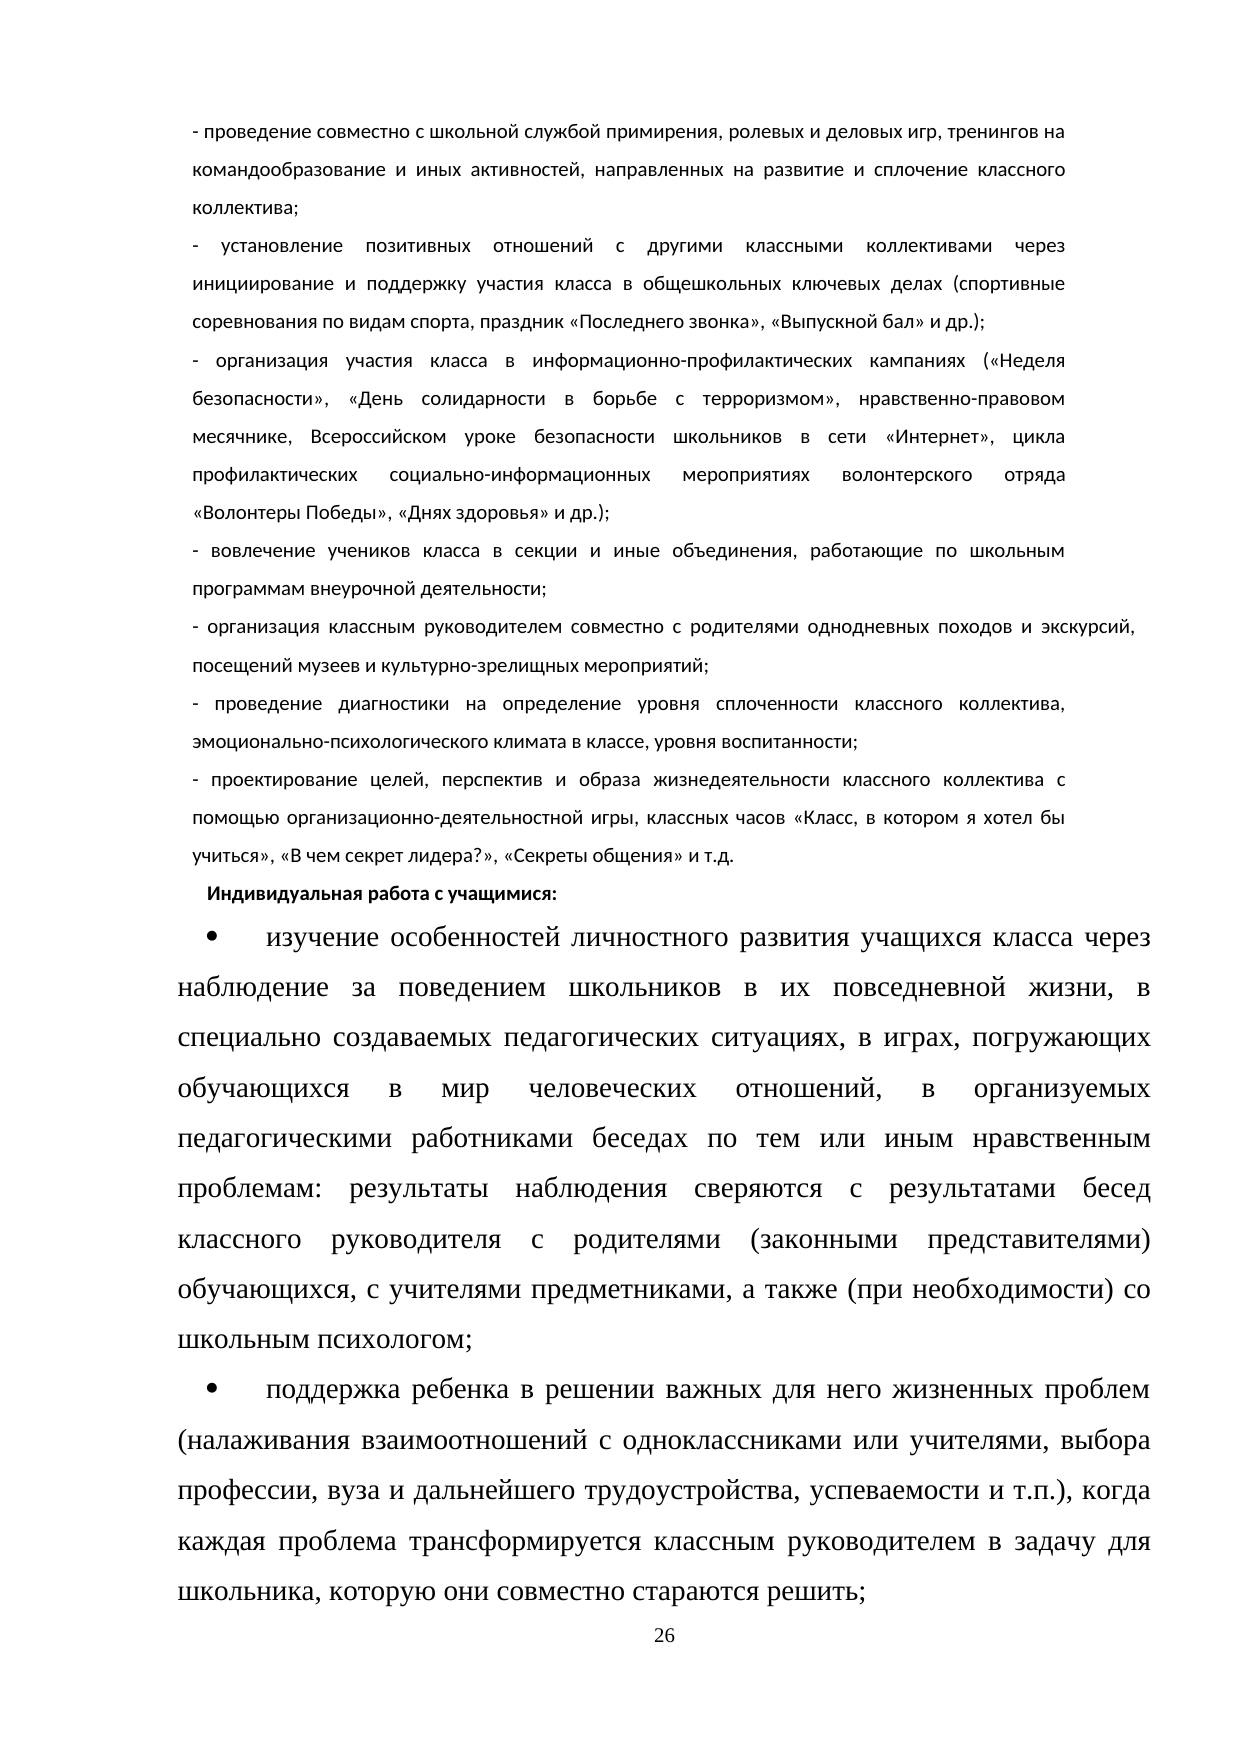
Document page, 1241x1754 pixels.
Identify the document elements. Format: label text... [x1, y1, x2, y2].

text - организация участия класса в информационно-профилактических кампаниях («Неделя безопасности», «День солидарности в борьбе с терроризмом», нравственно-правовом месячнике, Всероссийском уроке безопасности школьников в сети «Интернет», цикла профилактических социально-информационных мероприятиях волонтерского отряда «Волонтеры Победы», «Днях здоровья» и др.); [192, 347, 1067, 525]
list поддержка ребенка в решении важных для него жизненных проблем (налаживания взаимоотношений с одноклассниками или учителями, выбора профессии, вуза и дальнейшего трудоустройства, успеваемости и т.п.), когда каждая проблема трансформируется классным руководителем в задачу для школьника, которую они совместно стараются решить; [177, 1372, 1152, 1607]
text - проведение совместно с школьной службой примирения, ролевых и деловых игр, тренингов на командообразование и иных активностей, направленных на развитие и сплочение классного коллектива; [192, 118, 1067, 220]
text - проектирование целей, перспектив и образа жизнедеятельности классного коллектива с помощью организационно-деятельностной игры, классных часов «Класс, в котором я хотел бы учиться», «В чем секрет лидера?», «Секреты общения» и т.д. [192, 766, 1067, 868]
text - проведение диагностики на определение уровня сплоченности классного коллектива, эмоционально-психологического климата в классе, уровня воспитанности; [192, 690, 1067, 753]
text - установление позитивных отношений с другими классными коллективами через инициирование и поддержку участия класса в общешкольных ключевых делах (спортивные соревнования по видам спорта, праздник «Последнего звонка», «Выпускной бал» и др.); [192, 232, 1067, 334]
text - организация классным руководителем совместно с родителями однодневных походов и экскурсий, посещений музеев и культурно-зрелищных мероприятий; [192, 614, 1137, 677]
text Индивидуальная работа с учащимися: [177, 881, 1152, 906]
list изучение особенностей личностного развития учащихся класса через наблюдение за поведением школьников в их повседневной жизни, в специально создаваемых педагогических ситуациях, в играх, погружающих обучающихся в мир человеческих отношений, в организуемых педагогическими работниками беседах по тем или иным нравственным проблемам: результаты наблюдения сверяются с результатами бесед классного руководителя с родителями (законными представителями) обучающихся, с учителями предметниками, а также (при необходимости) со школьным психологом; [177, 919, 1152, 1355]
text - вовлечение учеников класса в секции и иные объединения, работающие по школьным программам внеурочной деятельности; [192, 537, 1067, 601]
